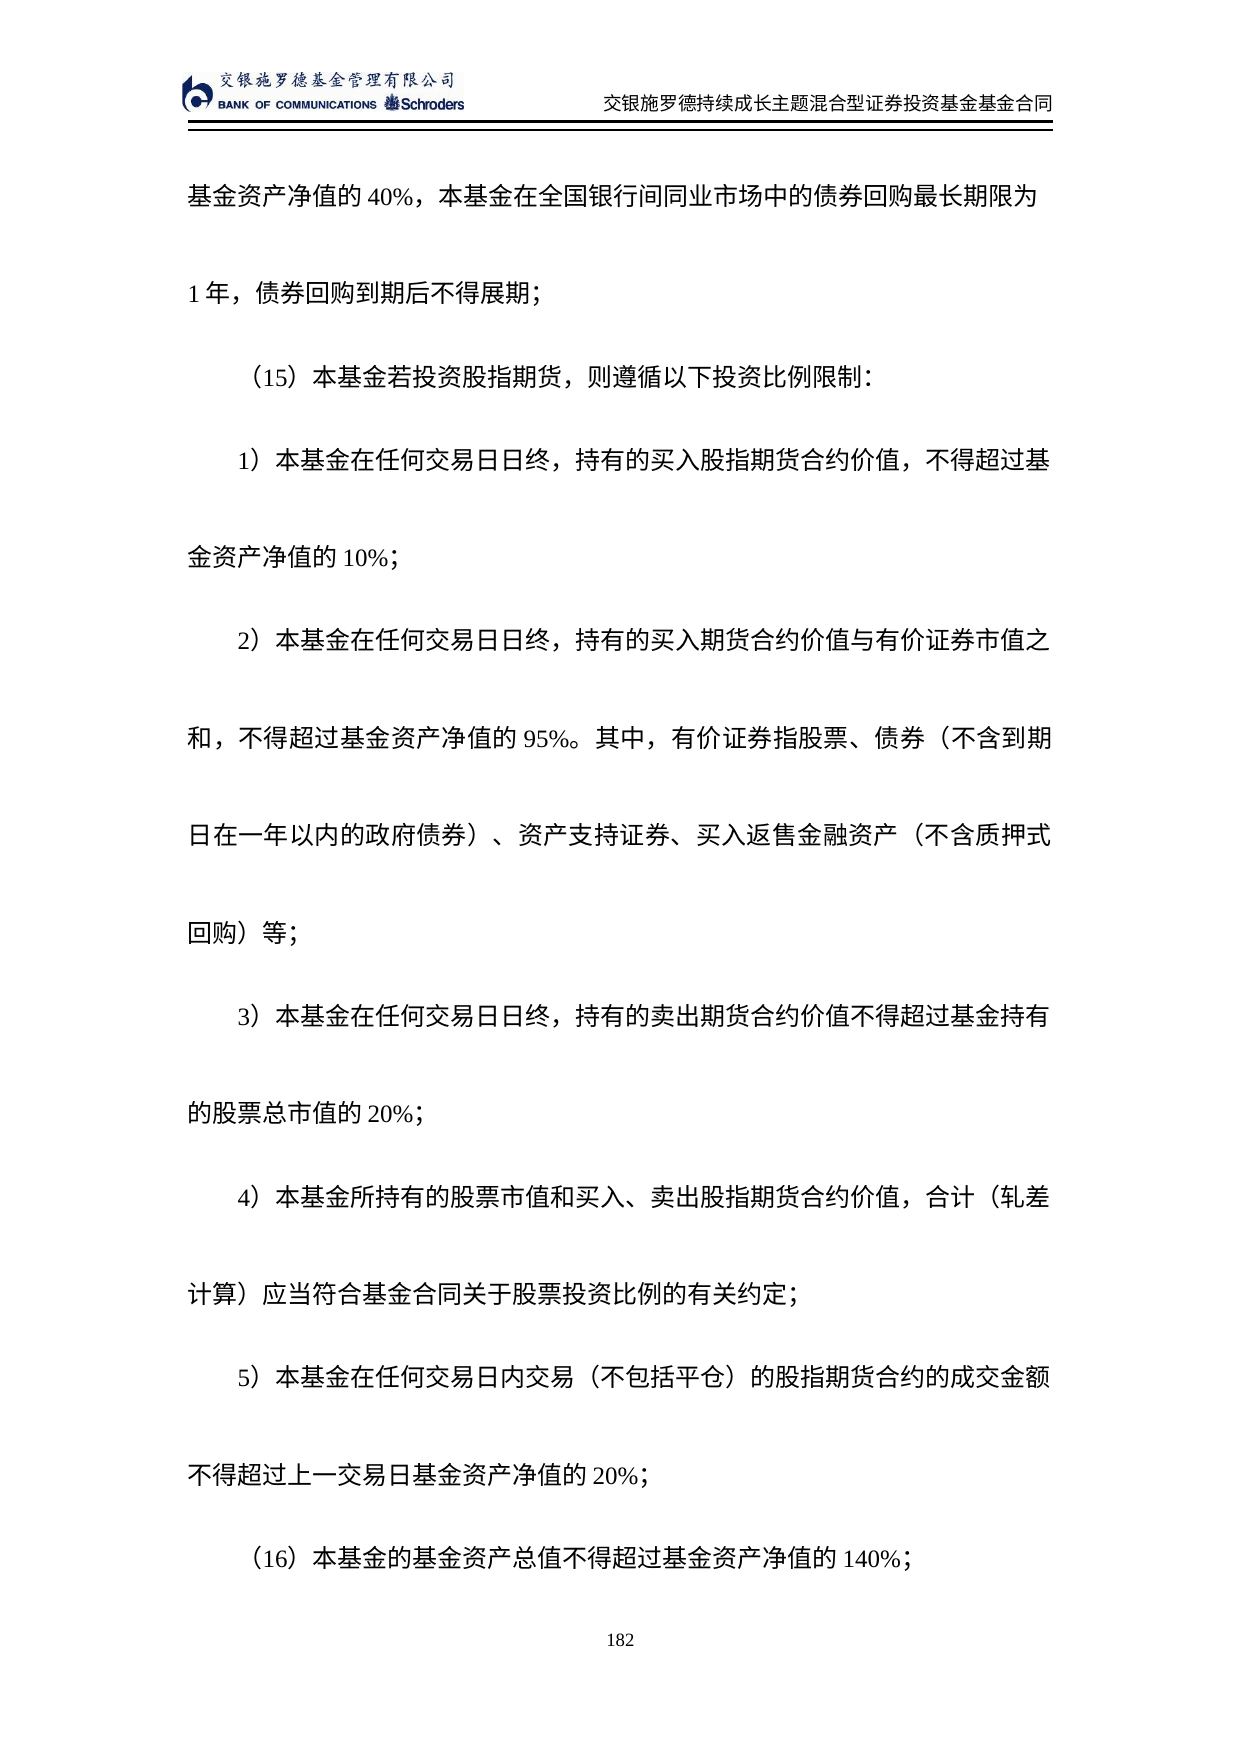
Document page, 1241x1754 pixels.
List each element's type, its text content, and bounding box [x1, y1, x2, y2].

text 5）本基金在任何交易日内交易（不包括平仓）的股指期货合约的成交金额不得超过上一交易日基金资产净值的20%； [187, 1343, 1053, 1506]
text （16）本基金的基金资产总值不得超过基金资产净值的140%； [187, 1524, 1053, 1589]
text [187, 162, 1053, 324]
text 1）本基金在任何交易日日终，持有的买入股指期货合约价值，不得超过基金资产净值的10%； [187, 426, 1053, 588]
picture [182, 72, 464, 112]
text 3）本基金在任何交易日日终，持有的卖出期货合约价值不得超过基金持有的股票总市值的20%； [187, 982, 1053, 1144]
text （15）本基金若投资股指期货，则遵循以下投资比例限制： [187, 343, 1053, 408]
text 2）本基金在任何交易日日终，持有的买入期货合约价值与有价证券市值之和，不得超过基金资产净值的95%。其中，有价证券指股票、债券（不含到期日在一年以内的政府债券）、资产支持证券、买入返售金融资产（不含质押式回购）等； [187, 606, 1053, 964]
text 4）本基金所持有的股票市值和买入、卖出股指期货合约价值，合计（轧差计算）应当符合基金合同关于股票投资比例的有关约定； [187, 1163, 1053, 1325]
